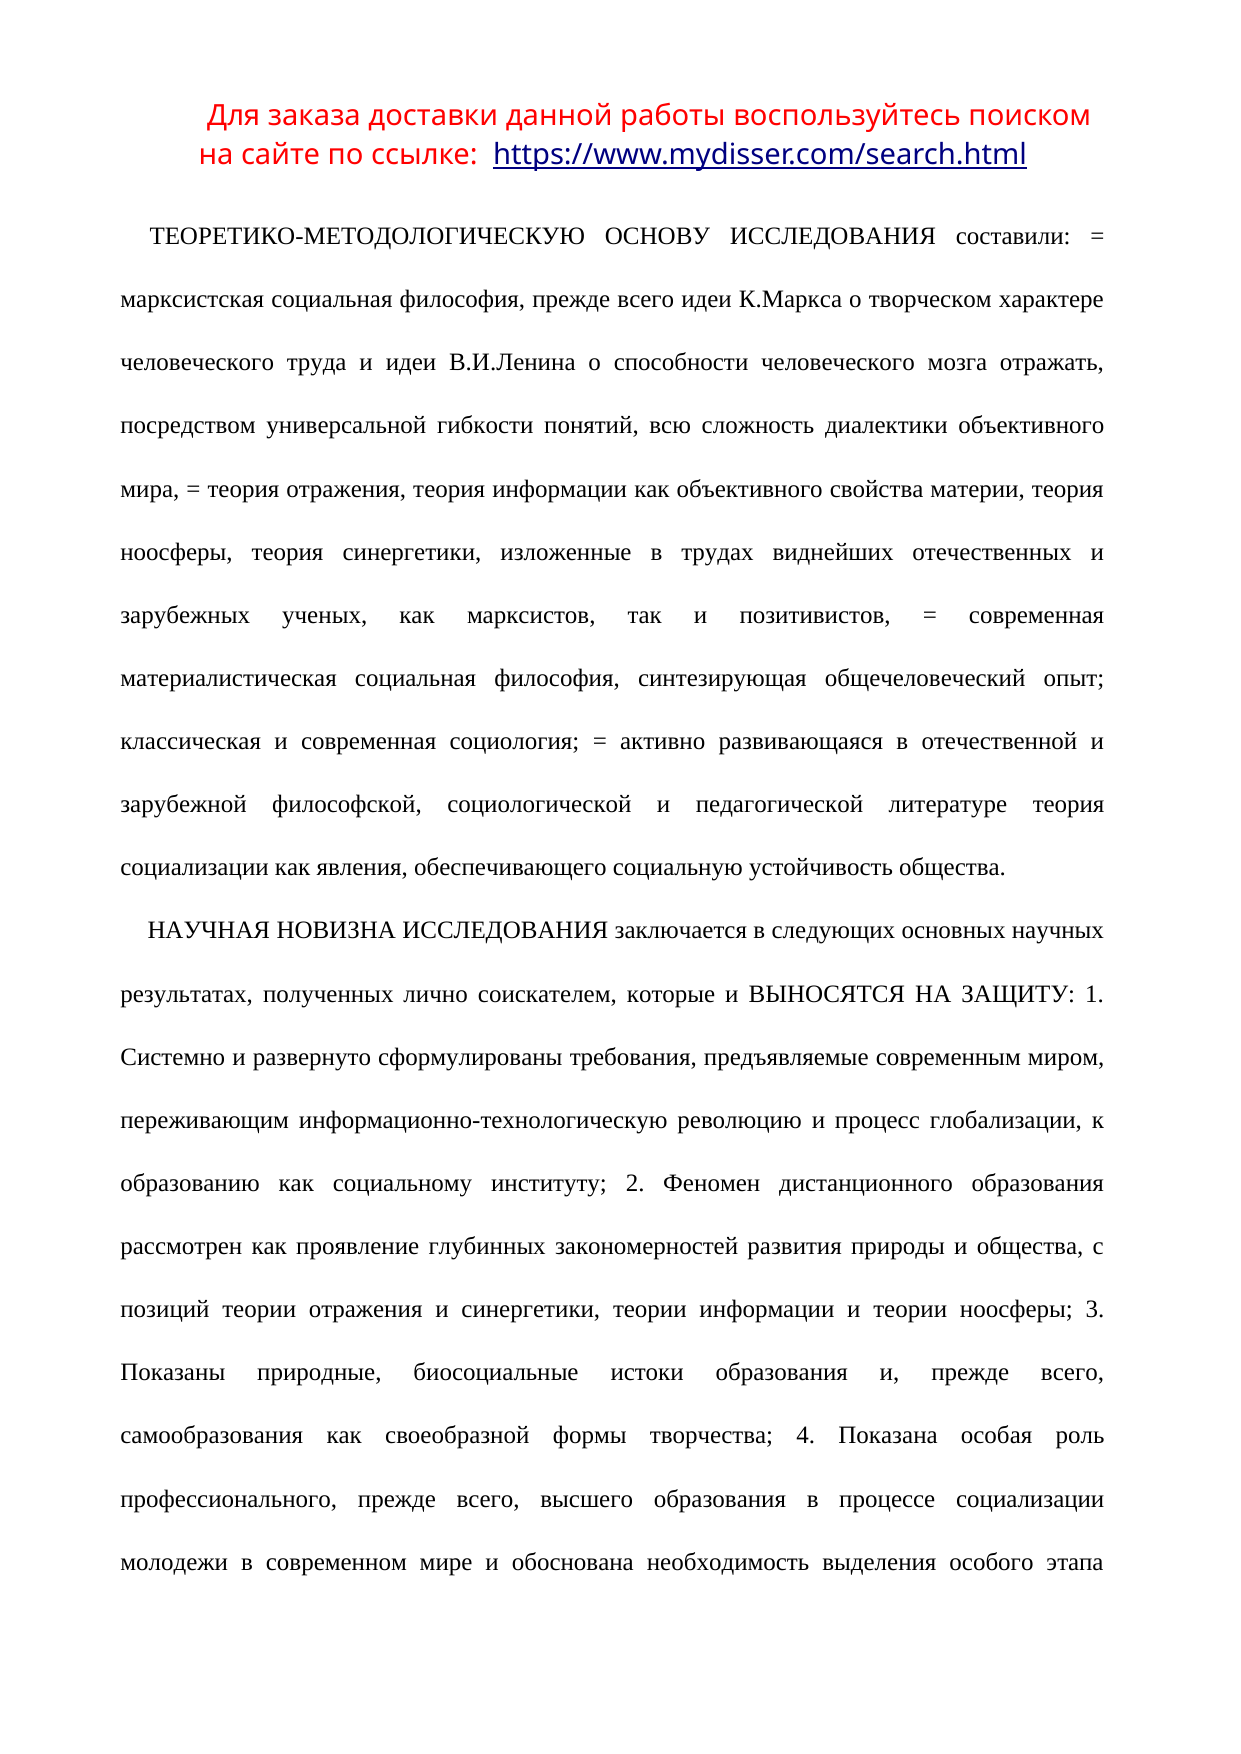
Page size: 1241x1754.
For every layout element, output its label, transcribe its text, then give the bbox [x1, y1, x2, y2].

text ТЕОРЕТИКО-МЕТОДОЛОГИЧЕСКУЮ ОСНОВУ ИССЛЕДОВАНИЯ составили: = марксистская социальная философия, прежде всего идеи К.Маркса о творческом характере человеческого труда и идеи В.И.Ленина о способности человеческого мозга отражать, посредством универсальной гибкости понятий, всю сложность диалектики объективного мира, = теория отражения, теория информации как объективного свойства материи, теория ноосферы, теория синергетики, изложенные в трудах виднейших отечественных и зарубежных ученых, как марксистов, так и позитивистов, = современная материалистическая социальная философия, синтезирующая общечеловеческий опыт; классическая и современная социология; = активно развивающаяся в отечественной и зарубежной философской, социологической и педагогической литературе теория социализации как явления, обеспечивающего социальную устойчивость общества. [120, 194, 1105, 888]
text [120, 888, 1105, 1583]
